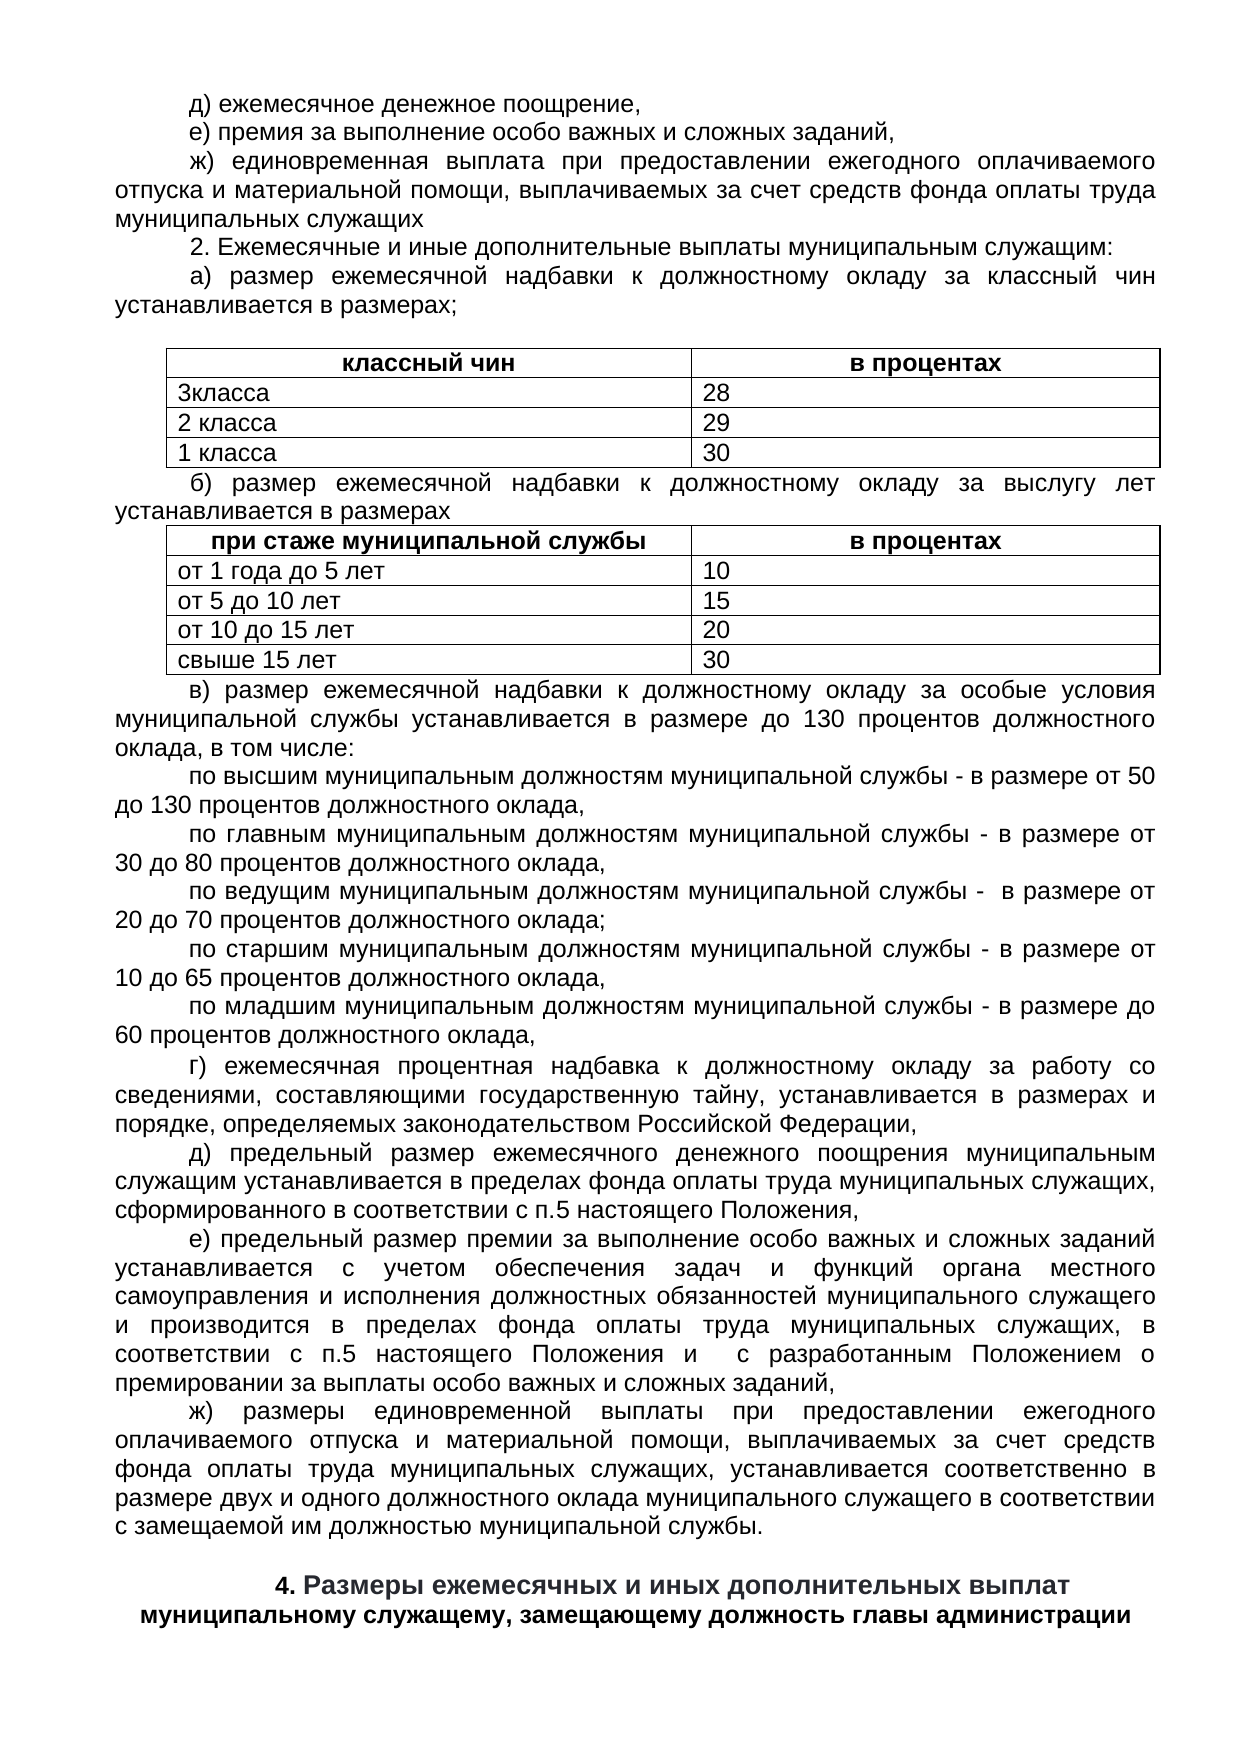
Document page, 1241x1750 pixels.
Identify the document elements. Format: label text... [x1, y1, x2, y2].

text по младшим муниципальным должностям муниципальной службы - в размере до 60 процентов должностного оклада, [114, 991, 1157, 1049]
text д) предельный размер ежемесячного денежного поощрения муниципальным служащим устанавливается в пределах фонда оплаты труда муниципальных служащих, сформированного в соответствии с п.5 настоящего Положения, [114, 1138, 1157, 1224]
table_cell 10 [692, 556, 1159, 585]
text в) размер ежемесячной надбавки к должностному окладу за особые условия муниципальной службы устанавливается в размере до 130 процентов должностного оклада, в том числе: [114, 675, 1157, 761]
text по ведущим муниципальным должностям муниципальной службы - в размере от 20 до 70 процентов должностного оклада; [114, 876, 1157, 934]
table_cell 20 [692, 616, 1159, 644]
text ж) единовременная выплата при предоставлении ежегодного оплачиваемого отпуска и материальной помощи, выплачиваемых за счет средств фонда оплаты труда муниципальных служащих [114, 146, 1157, 232]
text 4. Размеры ежемесячных и иных дополнительных выплат муниципальному служащему, замещающему должность главы администрации [114, 1569, 1157, 1629]
table_cell 3класса [167, 378, 691, 407]
table_cell 30 [692, 645, 1159, 674]
table_cell 30 [692, 438, 1159, 467]
text е) премия за выполнение особо важных и сложных заданий, [114, 117, 1157, 146]
table_cell свыше 15 лет [167, 645, 691, 674]
text е) предельный размер премии за выполнение особо важных и сложных заданий устанавливается с учетом обеспечения задач и функций органа местного самоуправления и исполнения должностных обязанностей муниципального служащего и производится в пределах фонда оплаты труда муниципальных служащих, в соответствии с п.5 настоящего Положения и с разработанным Положением о премировании за выплаты особо важных и сложных заданий, [114, 1224, 1157, 1396]
table_cell 15 [692, 586, 1159, 614]
table_cell 2 класса [167, 408, 691, 437]
table_header классный чин [167, 349, 691, 377]
table_cell 1 класса [167, 438, 691, 467]
text по высшим муниципальным должностям муниципальной службы - в размере от 50 до 130 процентов должностного оклада, [114, 761, 1157, 819]
text 2. Ежемесячные и иные дополнительные выплаты муниципальным служащим: [114, 232, 1157, 261]
text б) размер ежемесячной надбавки к должностному окладу за выслугу лет устанавливается в размерах [114, 468, 1157, 525]
text а) размер ежемесячной надбавки к должностному окладу за классный чин устанавливается в размерах; [114, 261, 1157, 319]
table_cell от 10 до 15 лет [167, 616, 691, 644]
text по главным муниципальным должностям муниципальной службы - в размере от 30 до 80 процентов должностного оклада, [114, 819, 1157, 876]
table_cell от 5 до 10 лет [167, 586, 691, 614]
table_header в процентах [692, 349, 1159, 377]
table_cell 28 [692, 378, 1159, 407]
text д) ежемесячное денежное поощрение, [114, 89, 1157, 117]
table_cell от 1 года до 5 лет [167, 556, 691, 585]
text ж) размеры единовременной выплаты при предоставлении ежегодного оплачиваемого отпуска и материальной помощи, выплачиваемых за счет средств фонда оплаты труда муниципальных служащих, устанавливается соответственно в размере двух и одного должностного оклада муниципального служащего в соответствии с замещаемой им должностью муниципальной службы. [114, 1396, 1157, 1540]
text по старшим муниципальным должностям муниципальной службы - в размере от 10 до 65 процентов должностного оклада, [114, 934, 1157, 991]
table_header в процентах [692, 526, 1159, 555]
table_header при стаже муниципальной службы [167, 526, 691, 555]
text г) ежемесячная процентная надбавка к должностному окладу за работу со сведениями, составляющими государственную тайну, устанавливается в размерах и порядке, определяемых законодательством Российской Федерации, [114, 1049, 1157, 1138]
table_cell 29 [692, 408, 1159, 437]
